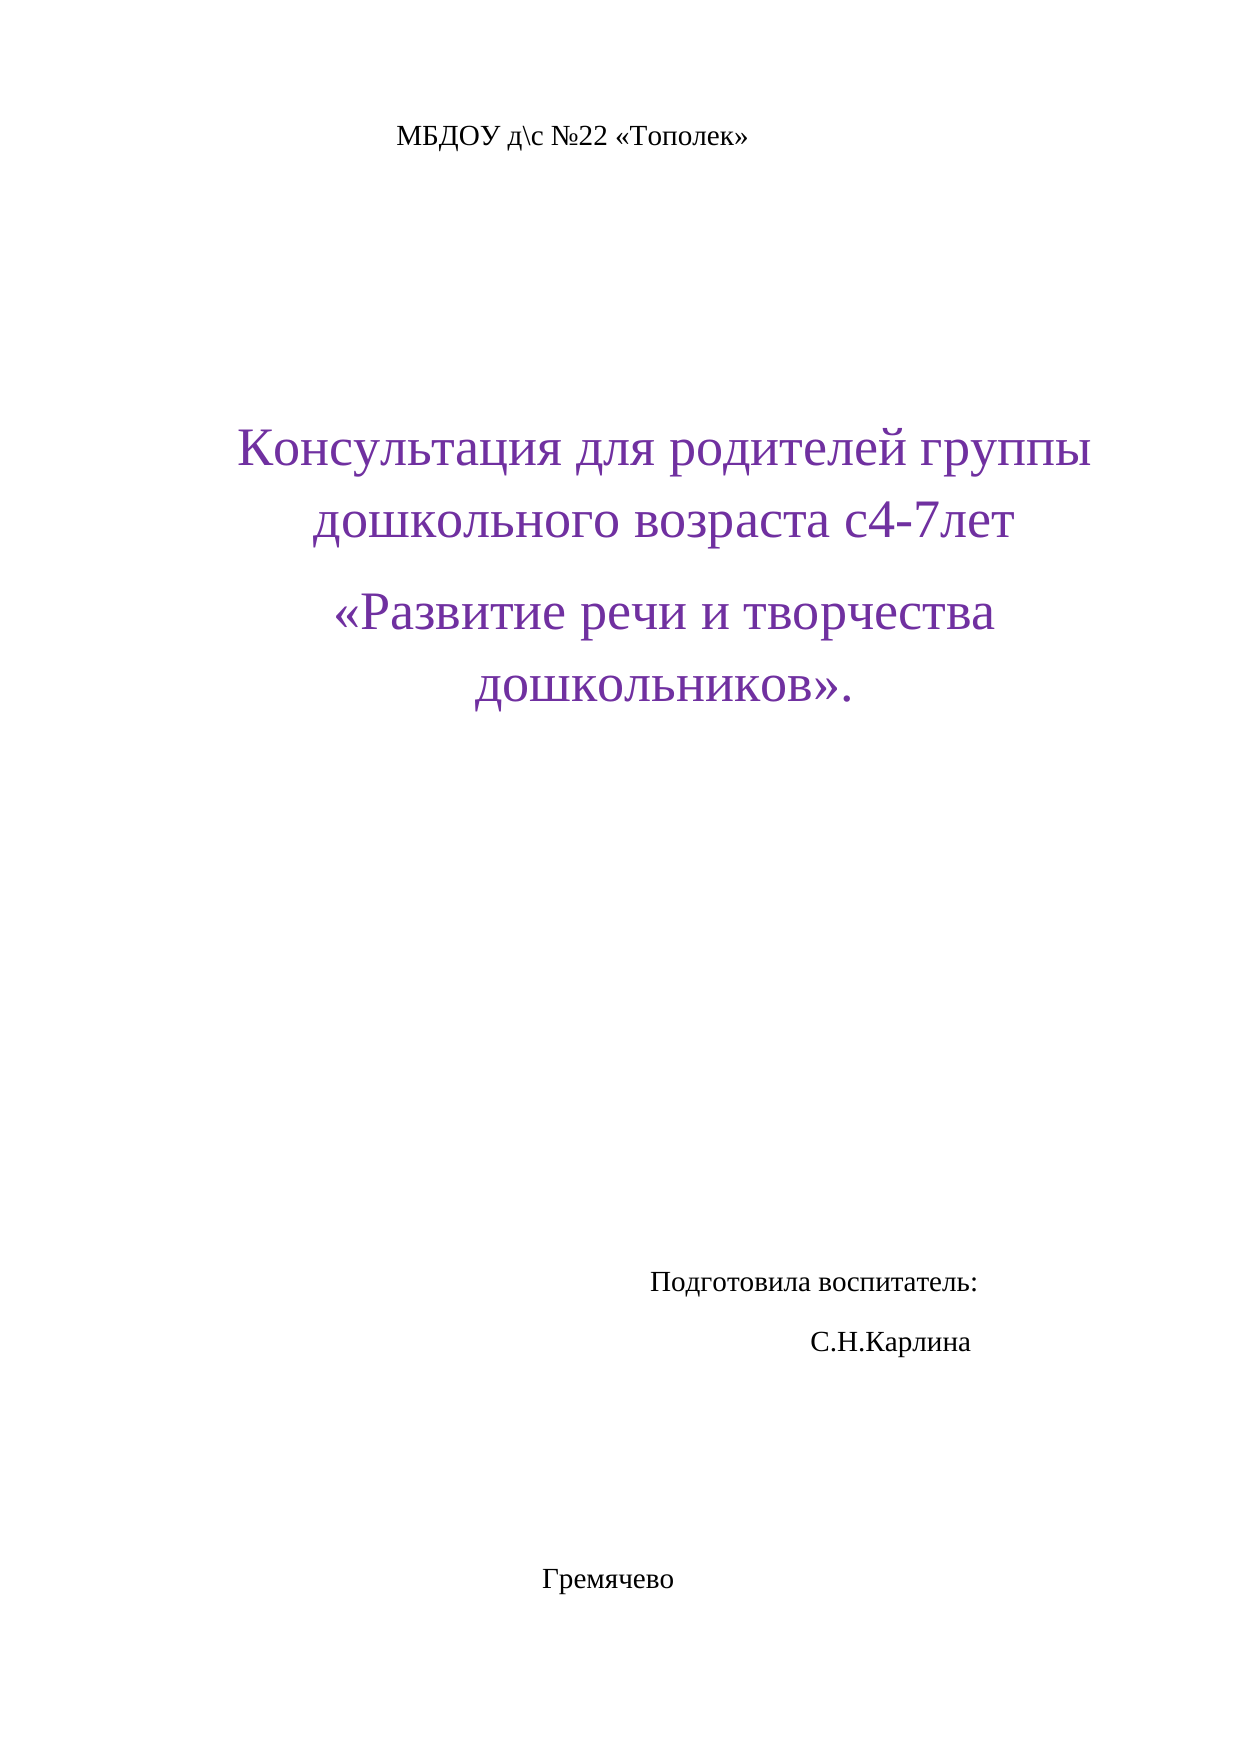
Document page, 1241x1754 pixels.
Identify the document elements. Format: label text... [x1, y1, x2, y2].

text С.Н.Карлина [177, 1324, 1152, 1357]
text Консультация для родителей группы дошкольного возраста с4-7лет [177, 415, 1152, 549]
text МБДОУ д\с №22 «Тополек» [177, 118, 1152, 152]
text «Развитие речи и творчества дошкольников». [177, 579, 1152, 713]
text Подготовила воспитатель: [177, 1264, 1152, 1298]
text Гремячево [177, 1561, 1152, 1595]
